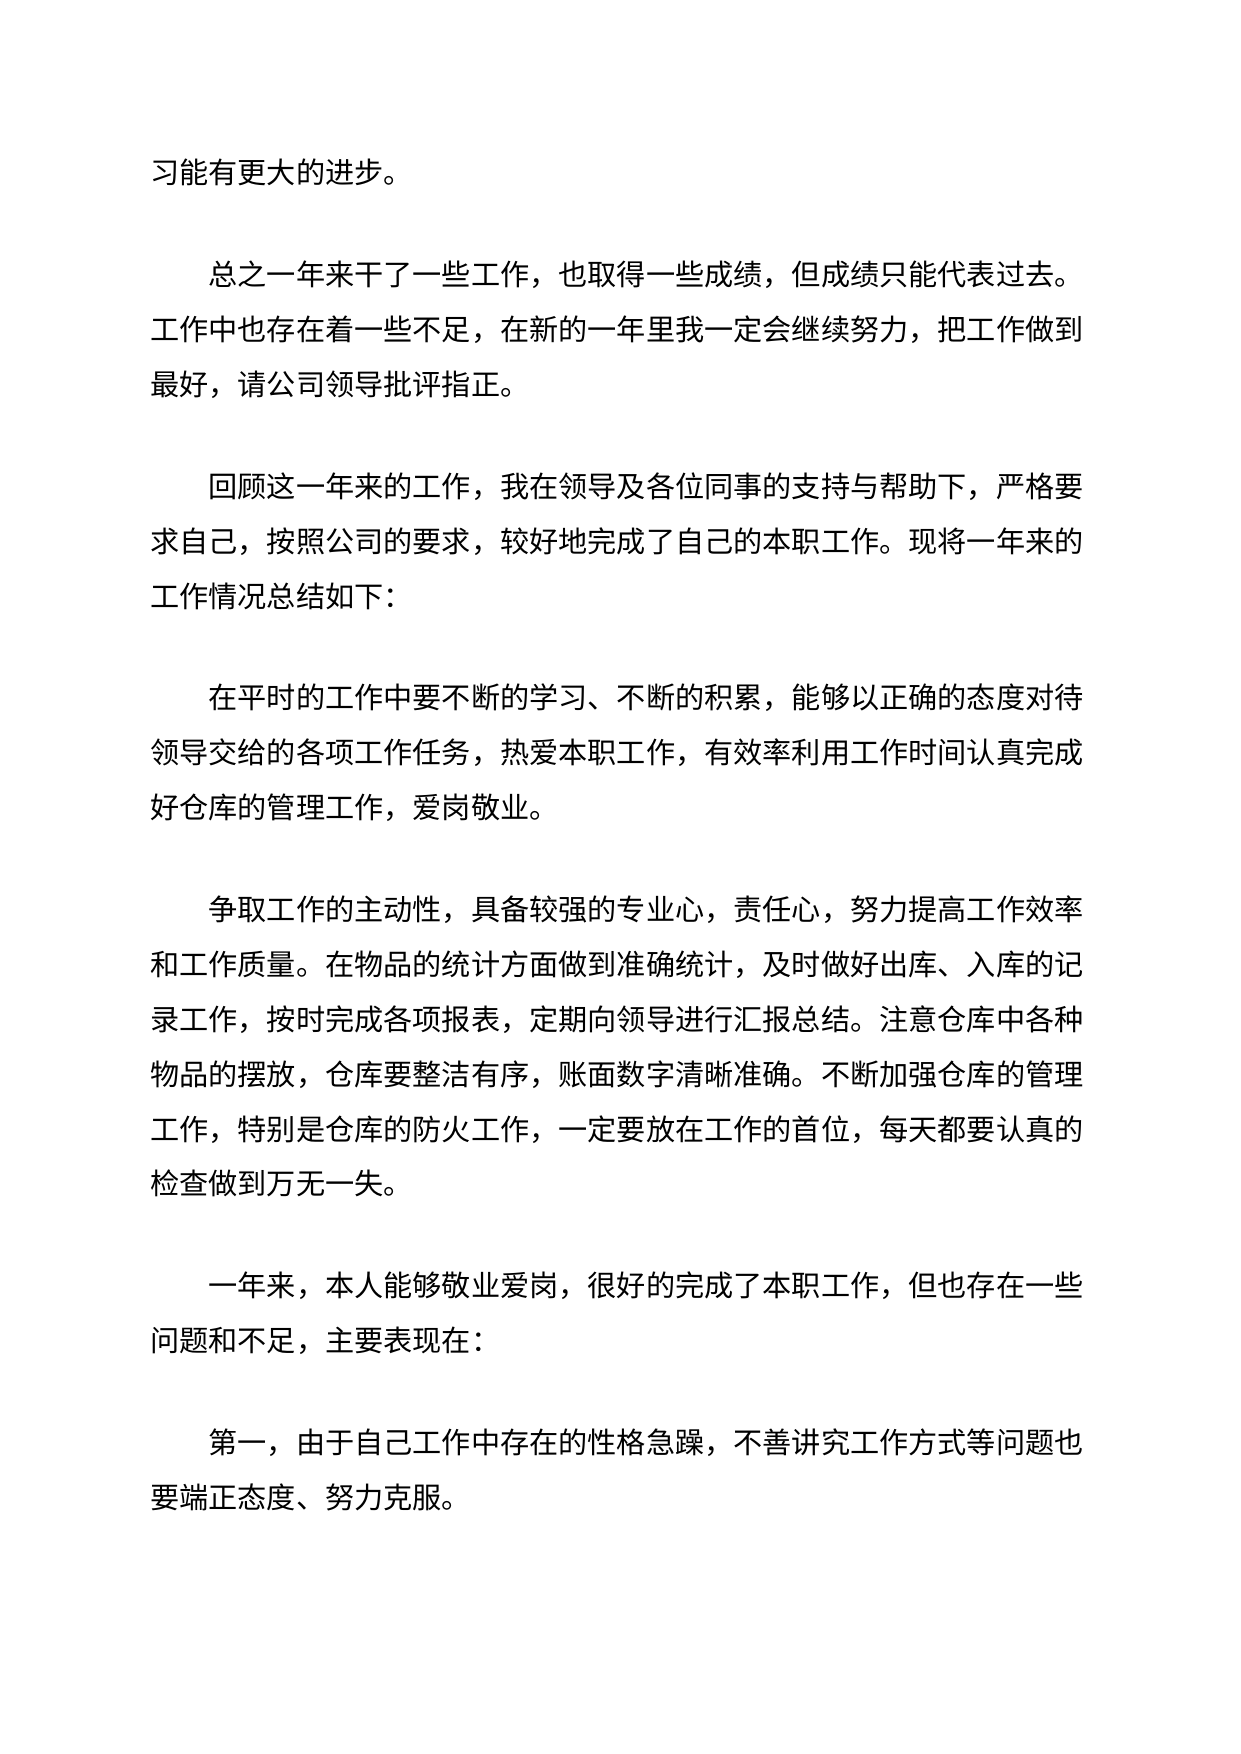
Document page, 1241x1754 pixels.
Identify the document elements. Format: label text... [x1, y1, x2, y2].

text 一年来，本人能够敬业爱岗，很好的完成了本职工作，但也存在一些问题和不足，主要表现在： [150, 1263, 1090, 1360]
text 第一，由于自己工作中存在的性格急躁，不善讲究工作方式等问题也要端正态度、努力克服。 [150, 1419, 1090, 1517]
text 在平时的工作中要不断的学习、不断的积累，能够以正确的态度对待领导交给的各项工作任务，热爱本职工作，有效率利用工作时间认真完成好仓库的管理工作，爱岗敬业。 [150, 675, 1090, 827]
text 回顾这一年来的工作，我在领导及各位同事的支持与帮助下，严格要求自己，按照公司的要求，较好地完成了自己的本职工作。现将一年来的工作情况总结如下： [150, 463, 1090, 615]
text 争取工作的主动性，具备较强的专业心，责任心，努力提高工作效率和工作质量。在物品的统计方面做到准确统计，及时做好出库、入库的记录工作，按时完成各项报表，定期向领导进行汇报总结。注意仓库中各种物品的摆放，仓库要整洁有序，账面数字清晰准确。不断加强仓库的管理工作，特别是仓库的防火工作，一定要放在工作的首位，每天都要认真的检查做到万无一失。 [150, 886, 1090, 1203]
text 总之一年来干了一些工作，也取得一些成绩，但成绩只能代表过去。工作中也存在着一些不足，在新的一年里我一定会继续努力，把工作做到最好，请公司领导批评指正。 [150, 252, 1090, 404]
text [150, 150, 1090, 192]
